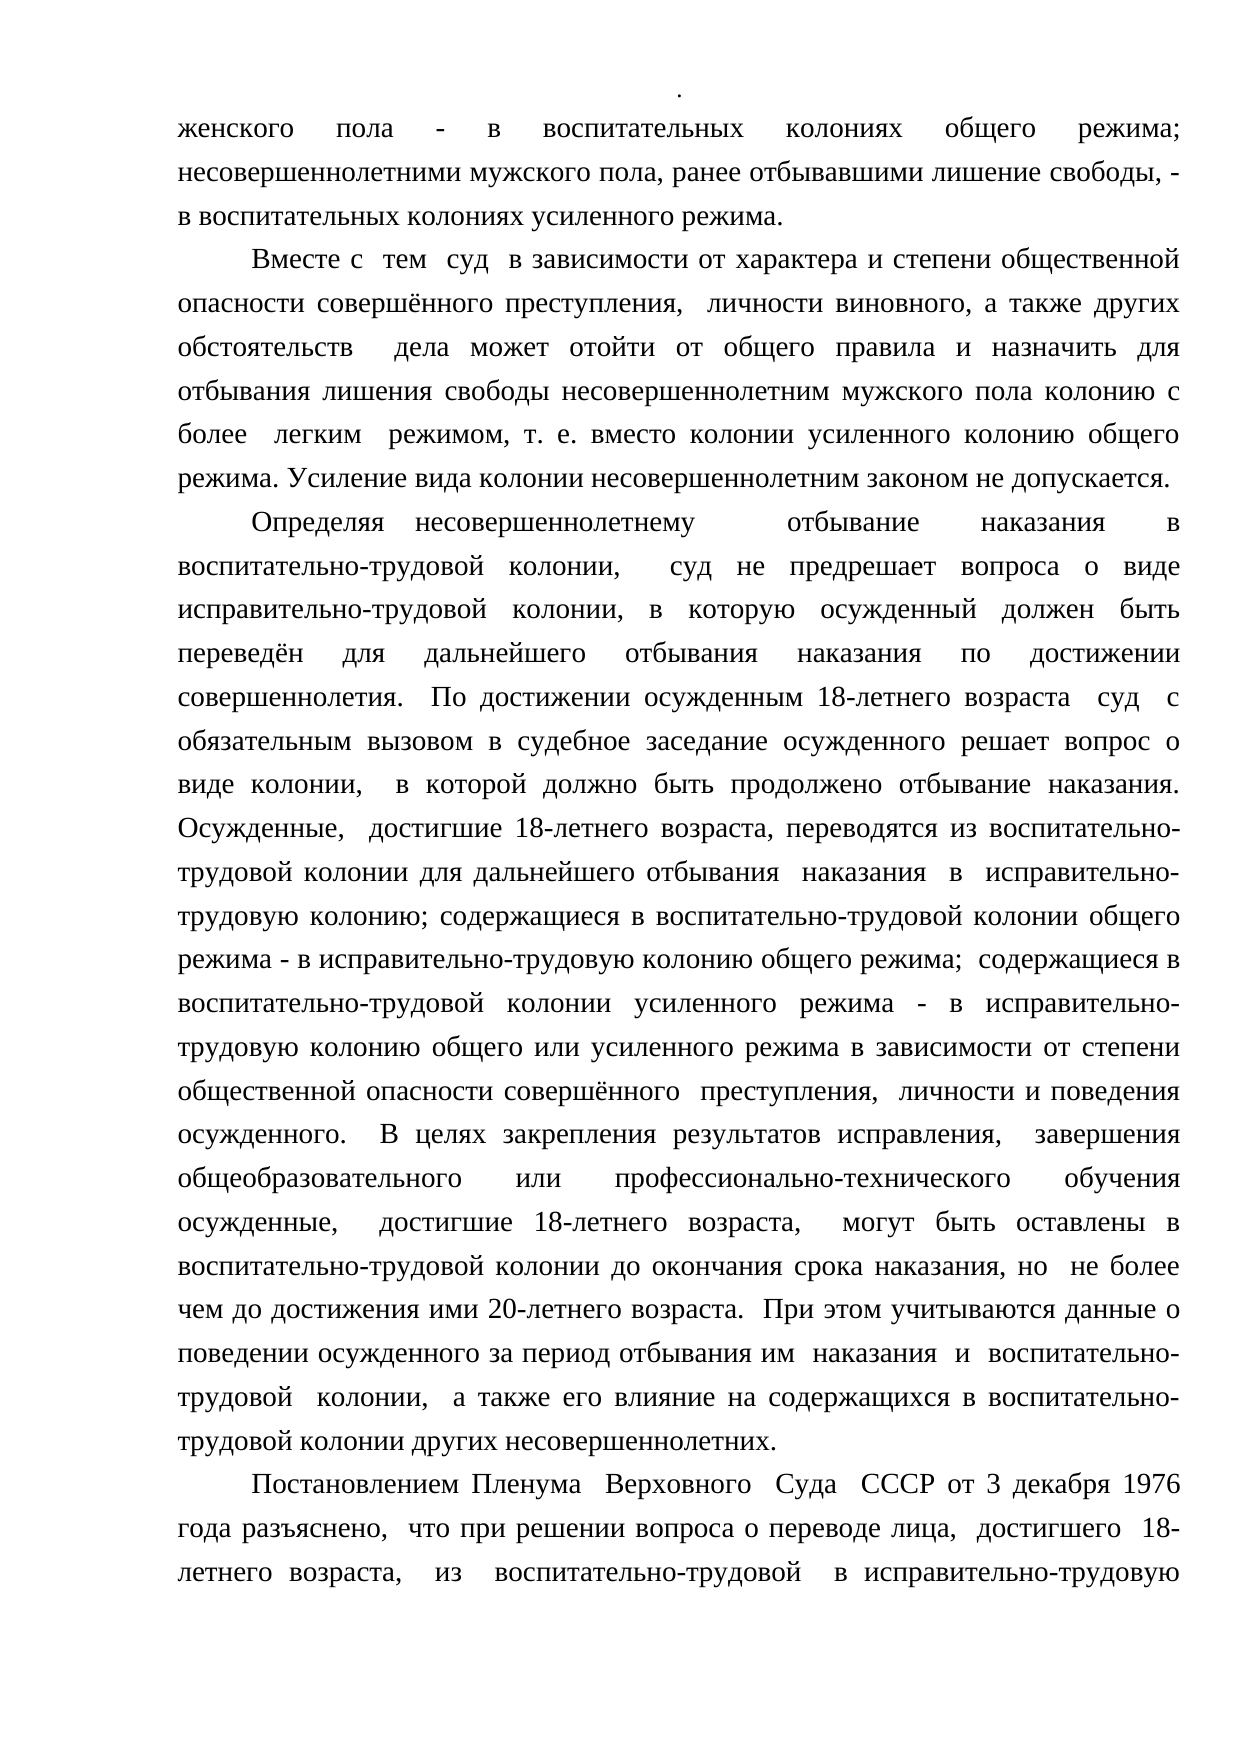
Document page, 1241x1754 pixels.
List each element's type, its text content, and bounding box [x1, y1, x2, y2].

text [177, 1459, 1181, 1590]
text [177, 103, 1181, 234]
text Вместе с тем суд в зависимости от характера и степени общественной опасности совершённого преступления, личности виновного, а также других обстоятельств дела может отойти от общего правила и назначить для отбывания лишения свободы несовершеннолетним мужского пола колонию с более легким режимом, т. е. вместо колонии усиленного колонию общего режима. Усиление вида колонии несовершеннолетним законом не допускается. [177, 234, 1181, 496]
text Определяя несовершеннолетнему отбывание наказания в воспитательно-трудовой колонии, суд не предрешает вопроса о виде исправительно-трудовой колонии, в которую осужденный должен быть переведён для дальнейшего отбывания наказания по достижении совершеннолетия. По достижении осужденным 18-летнего возраста суд с обязательным вызовом в судебное заседание осужденного решает вопрос о виде колонии, в которой должно быть продолжено отбывание наказания. Осужденные, достигшие 18-летнего возраста, переводятся из воспитательно-трудовой колонии для дальнейшего отбывания наказания в исправительно-трудовую колонию; содержащиеся в воспитательно-трудовой колонии общего режима - в исправительно-трудовую колонию общего режима; содержащиеся в воспитательно-трудовой колонии усиленного режима - в исправительно-трудовую колонию общего или усиленного режима в зависимости от степени общественной опасности совершённого преступления, личности и поведения осужденного. В целях закрепления результатов исправления, завершения общеобразовательного или профессионально-технического обучения осужденные, достигшие 18-летнего возраста, могут быть оставлены в воспитательно-трудовой колонии до окончания срока наказания, но не более чем до достижения ими 20-летнего возраста. При этом учитываются данные о поведении осужденного за период отбывания им наказания и воспитательно-трудовой колонии, а также его влияние на содержащихся в воспитательно-трудовой колонии других несовершеннолетних. [177, 496, 1181, 1459]
